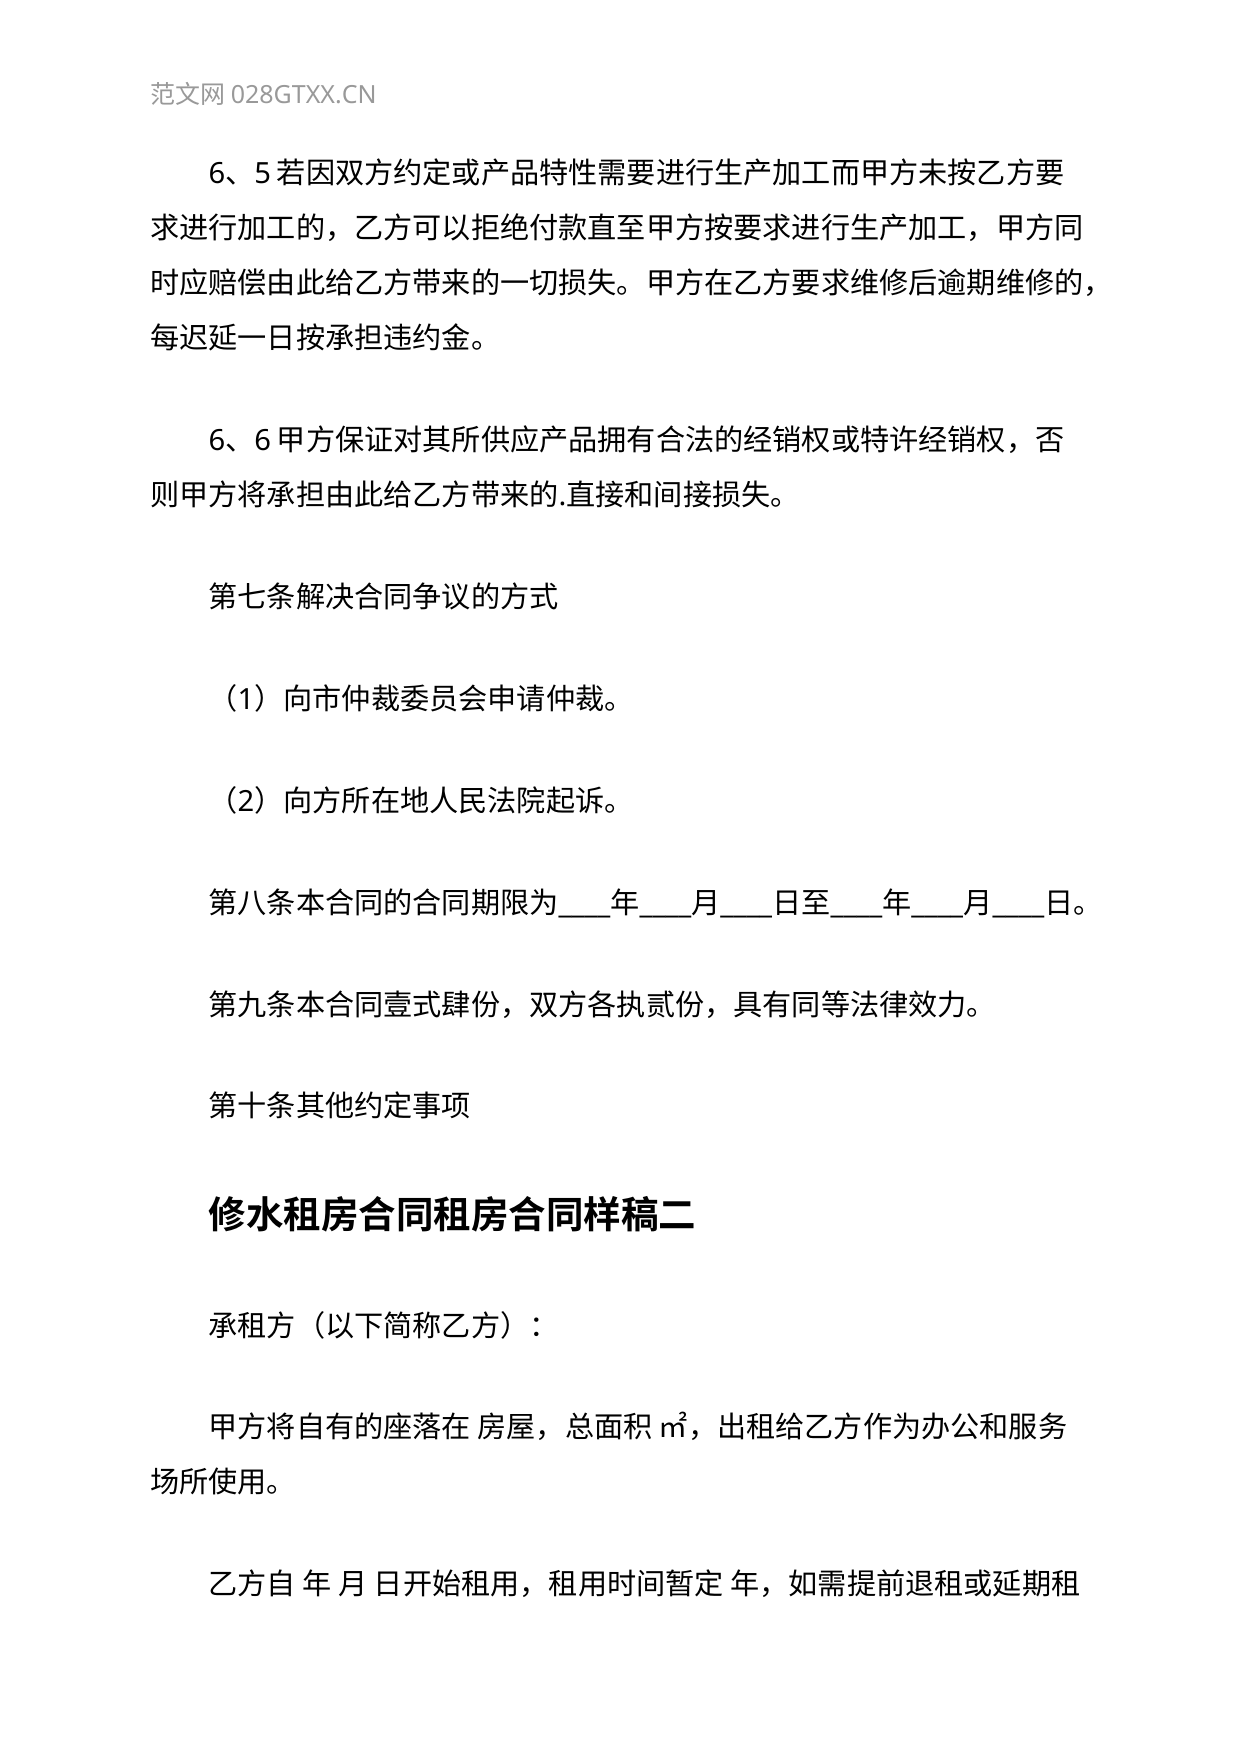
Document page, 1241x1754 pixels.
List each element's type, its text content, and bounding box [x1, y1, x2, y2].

text 第十条其他约定事项 [150, 1083, 1090, 1125]
text 第七条解决合同争议的方式 [150, 573, 1090, 616]
text 第九条本合同壹式肆份，双方各执贰份，具有同等法律效力。 [150, 981, 1090, 1023]
text 第八条本合同的合同期限为____年____月____日至____年____月____日。 [150, 879, 1090, 922]
text （1）向市仲裁委员会申请仲裁。 [150, 675, 1090, 718]
text 修水租房合同租房合同样稿二 [150, 1185, 1090, 1239]
text 承租方（以下简称乙方）： [150, 1302, 1090, 1344]
text 6、5若因双方约定或产品特性需要进行生产加工而甲方未按乙方要求进行加工的，乙方可以拒绝付款直至甲方按要求进行生产加工，甲方同时应赔偿由此给乙方带来的一切损失。甲方在乙方要求维修后逾期维修的，每迟延一日按承担违约金。 [150, 150, 1090, 357]
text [150, 1561, 1090, 1603]
text 6、6甲方保证对其所供应产品拥有合法的经销权或特许经销权，否则甲方将承担由此给乙方带来的.直接和间接损失。 [150, 417, 1090, 514]
text 甲方将自有的座落在 房屋，总面积 ㎡，出租给乙方作为办公和服务场所使用。 [150, 1404, 1090, 1501]
text （2）向方所在地人民法院起诉。 [150, 777, 1090, 820]
